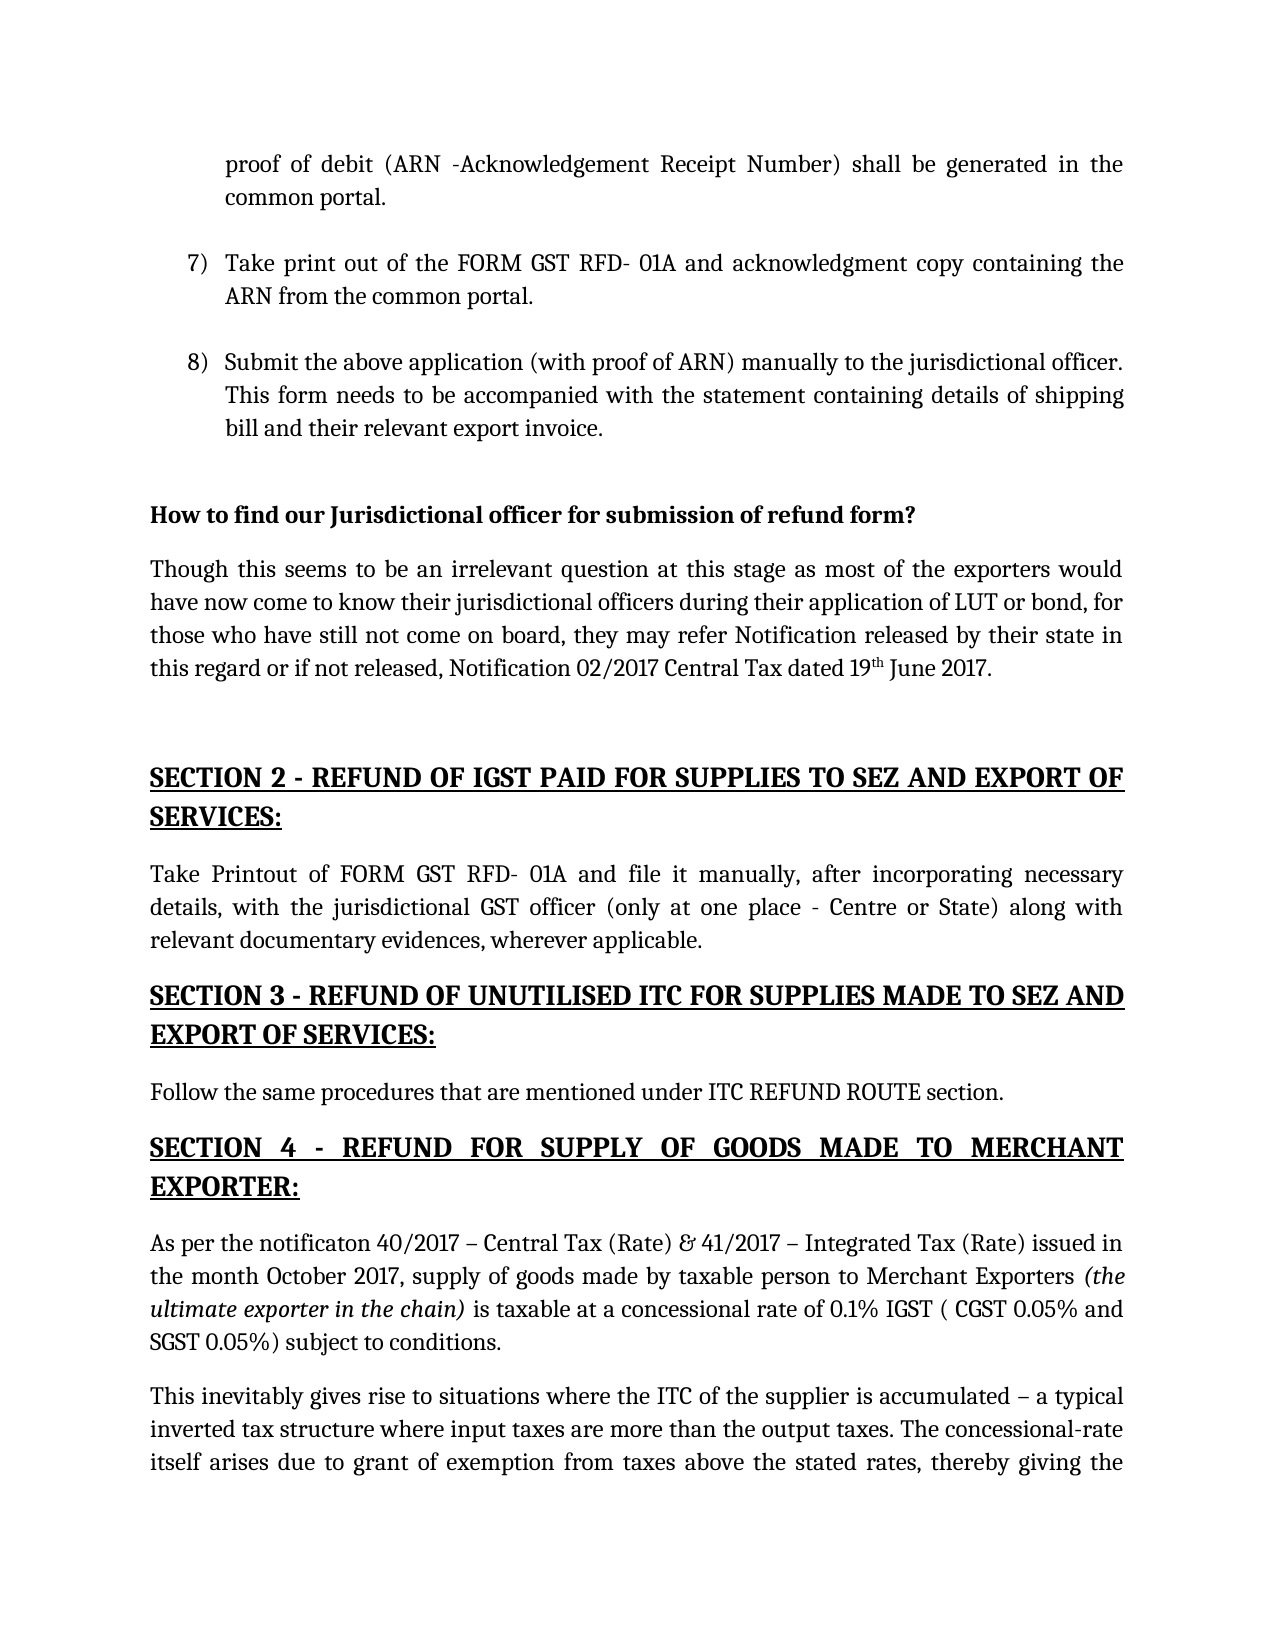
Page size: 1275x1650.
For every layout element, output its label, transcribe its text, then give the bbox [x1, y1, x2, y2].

text SECTION 2 - REFUND OF IGST PAID FOR SUPPLIES TO SEZ AND EXPORT OF SERVICES: [150, 762, 1125, 790]
text Though this seems to be an irrelevant question at this stage as most of the exporters would have now come to know their jurisdictional officers during their application of LUT or bond, for those who have still not come on board, they may refer Notification released by their state in this regard or if not released, Notification 02/2017 Central Tax dated 19th June 2017. [150, 555, 1125, 683]
text SECTION 4 - REFUND FOR SUPPLY OF GOODS MADE TO MERCHANT EXPORTER: [150, 1131, 1125, 1203]
text How to find our Jurisdictional officer for submission of refund form? [150, 501, 1125, 530]
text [150, 1382, 1125, 1477]
text As per the notificaton 40/2017 – Central Tax (Rate) & 41/2017 – Integrated Tax (Rate) issued in the month October 2017, supply of goods made by taxable person to Merchant Exporters (the ultimate exporter in the chain) is taxable at a concessional rate of 0.1% IGST ( CGST 0.05% and SGST 0.05%) subject to conditions. [150, 1229, 1125, 1357]
text Follow the same procedures that are mentioned under ITC REFUND ROUTE section. [150, 1077, 1125, 1106]
list Take print out of the FORM GST RFD- 01A and acknowledgment copy containing the ARN from the common portal. [187, 249, 1125, 311]
text SECTION 2 - REFUND OF IGST PAID FOR SUPPLIES TO SEZ AND EXPORT OF SERVICES: [150, 792, 1125, 834]
list Submit the above application (with proof of ARN) manually to the jurisdictional officer. This form needs to be accompanied with the statement containing details of shipping bill and their relevant export invoice. [187, 348, 1125, 443]
text SECTION 3 - REFUND OF UNUTILISED ITC FOR SUPPLIES MADE TO SEZ AND EXPORT OF SERVICES: [150, 1010, 1125, 1052]
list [187, 150, 1125, 212]
text Take Printout of FORM GST RFD- 01A and file it manually, after incorporating necessary details, with the jurisdictional GST officer (only at one place - Centre or State) along with relevant documentary evidences, wherever applicable. [150, 859, 1125, 954]
text SECTION 3 - REFUND OF UNUTILISED ITC FOR SUPPLIES MADE TO SEZ AND EXPORT OF SERVICES: [150, 979, 1125, 1008]
